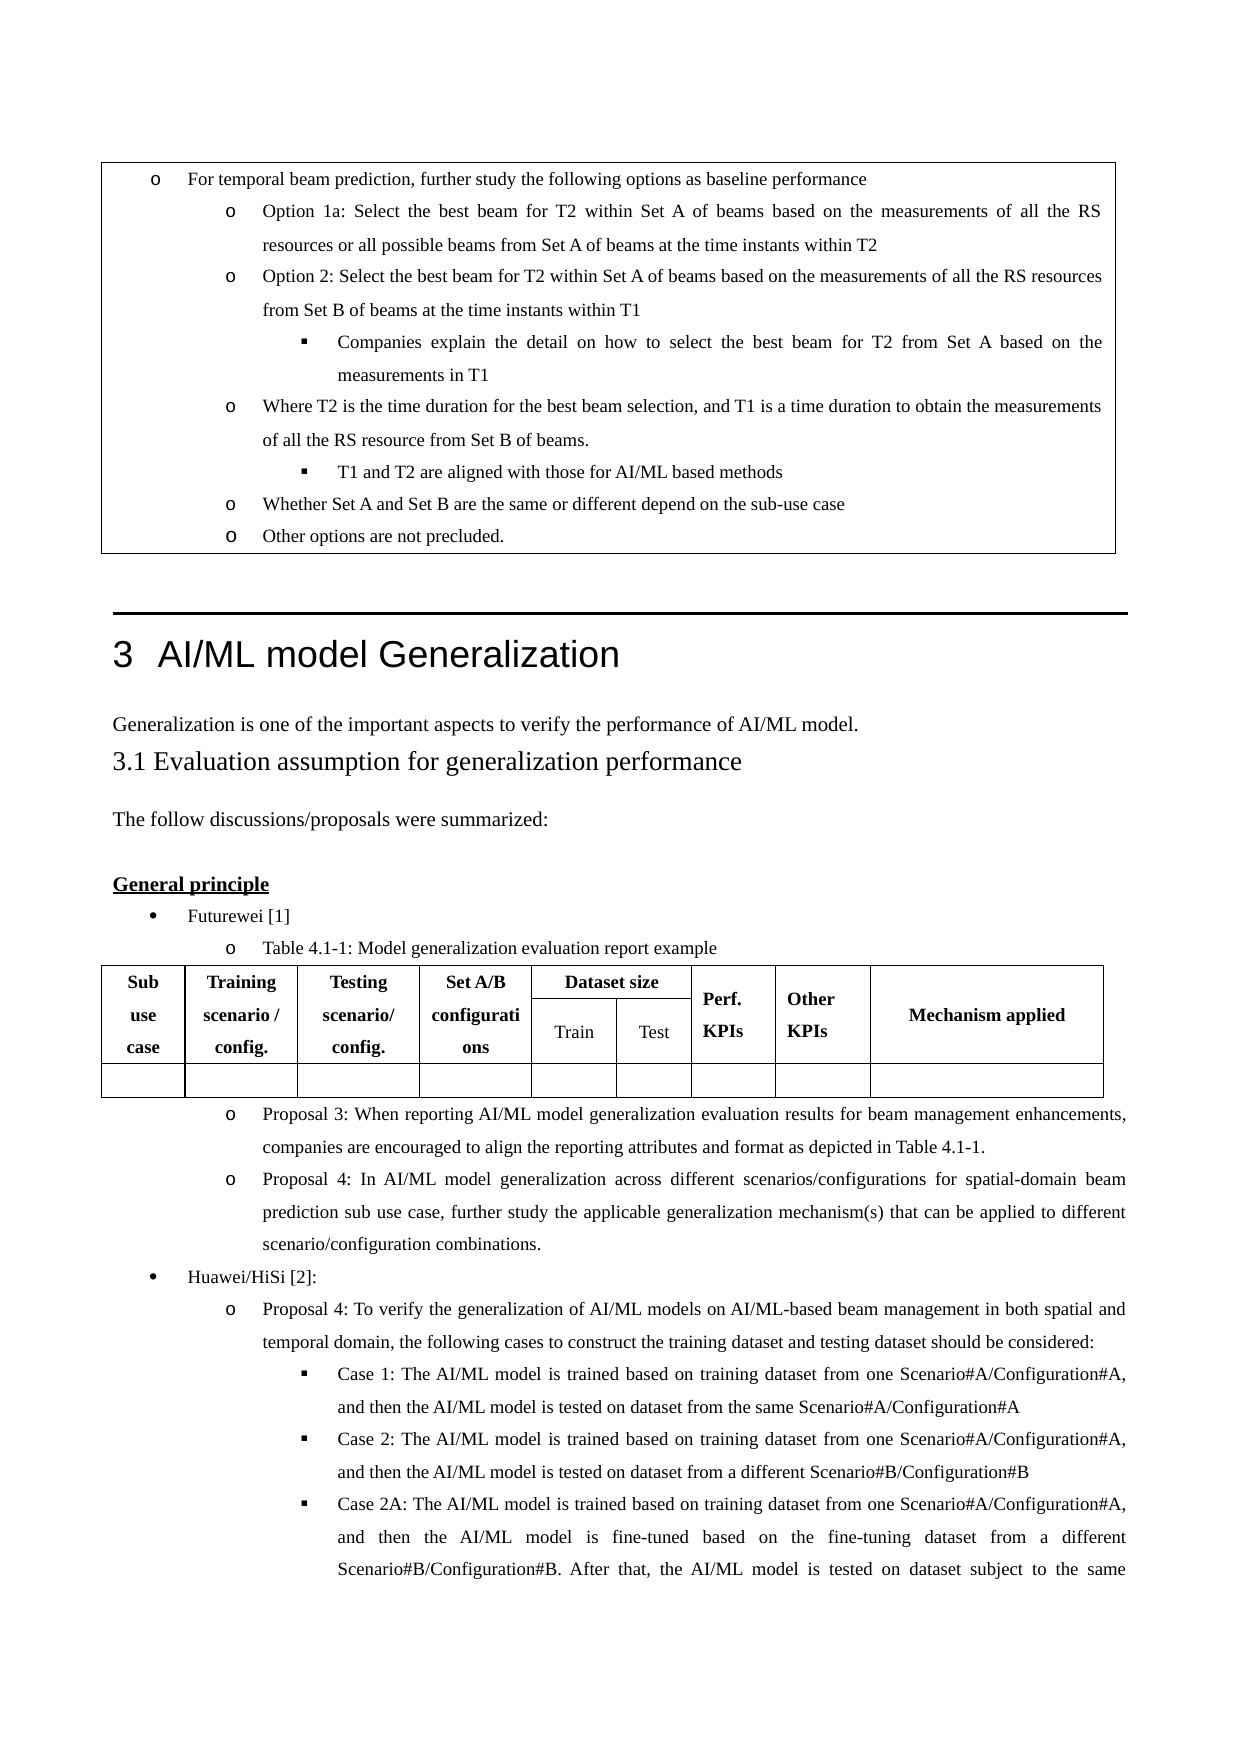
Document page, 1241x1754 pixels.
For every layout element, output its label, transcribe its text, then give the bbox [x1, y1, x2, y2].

subtitle AI/ML model Generalization [112, 613, 1128, 686]
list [300, 1488, 1128, 1585]
table_header Dataset size [532, 966, 691, 998]
table_cell [617, 1064, 691, 1097]
table_cell [420, 1064, 531, 1097]
table_cell [102, 1064, 184, 1097]
table_cell Train [532, 999, 616, 1063]
table_cell [871, 1064, 1103, 1097]
table_cell [298, 1064, 419, 1097]
text Generalization is one of the important aspects to verify the performance of AI/ML model. [112, 708, 1128, 741]
list Proposal 4: To verify the generalization of AI/ML models on AI/ML-based beam management in both spatial and temporal domain, the following cases to construct the training dataset and testing dataset should be considered: [225, 1293, 1128, 1358]
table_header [102, 163, 1115, 553]
table_cell [692, 1064, 775, 1097]
list Proposal 4: In AI/ML model generalization across different scenarios/configurations for spatial-domain beam prediction sub use case, further study the applicable generalization mechanism(s) that can be applied to different scenario/configuration combinations. [225, 1163, 1128, 1260]
list Case 1: The AI/ML model is trained based on training dataset from one Scenario#A/Configuration#A, and then the AI/ML model is tested on dataset from the same Scenario#A/Configuration#A [300, 1358, 1128, 1423]
list Case 2: The AI/ML model is trained based on training dataset from one Scenario#A/Configuration#A, and then the AI/ML model is tested on dataset from a different Scenario#B/Configuration#B [300, 1423, 1128, 1488]
table_cell [532, 1064, 616, 1097]
list Proposal 3: When reporting AI/ML model generalization evaluation results for beam management enhancements, companies are encouraged to align the reporting attributes and format as depicted in Table 4.1-1. [225, 1098, 1128, 1163]
table_header Sub use case [102, 966, 184, 1063]
table_cell [776, 1064, 870, 1097]
table_header Perf. KPIs [692, 966, 775, 1063]
text The follow discussions/proposals were summarized: [112, 802, 1128, 835]
table_cell Test [617, 999, 691, 1063]
table_cell [186, 1064, 297, 1097]
table_header Set A/B configurations [420, 966, 531, 1063]
list Table 4.1-1: Model generalization evaluation report example [225, 932, 1128, 965]
table_header Training scenario / config. [186, 966, 297, 1063]
text General principle [112, 867, 1128, 900]
subtitle 3.1 Evaluation assumption for generalization performance [112, 745, 1128, 777]
list Huawei/HiSi [2]: [150, 1260, 1128, 1293]
table_header Testing scenario/ config. [298, 966, 419, 1063]
table_header Mechanism applied [871, 966, 1103, 1063]
list Futurewei [1] [150, 900, 1128, 932]
table_header Other KPIs [776, 966, 870, 1063]
